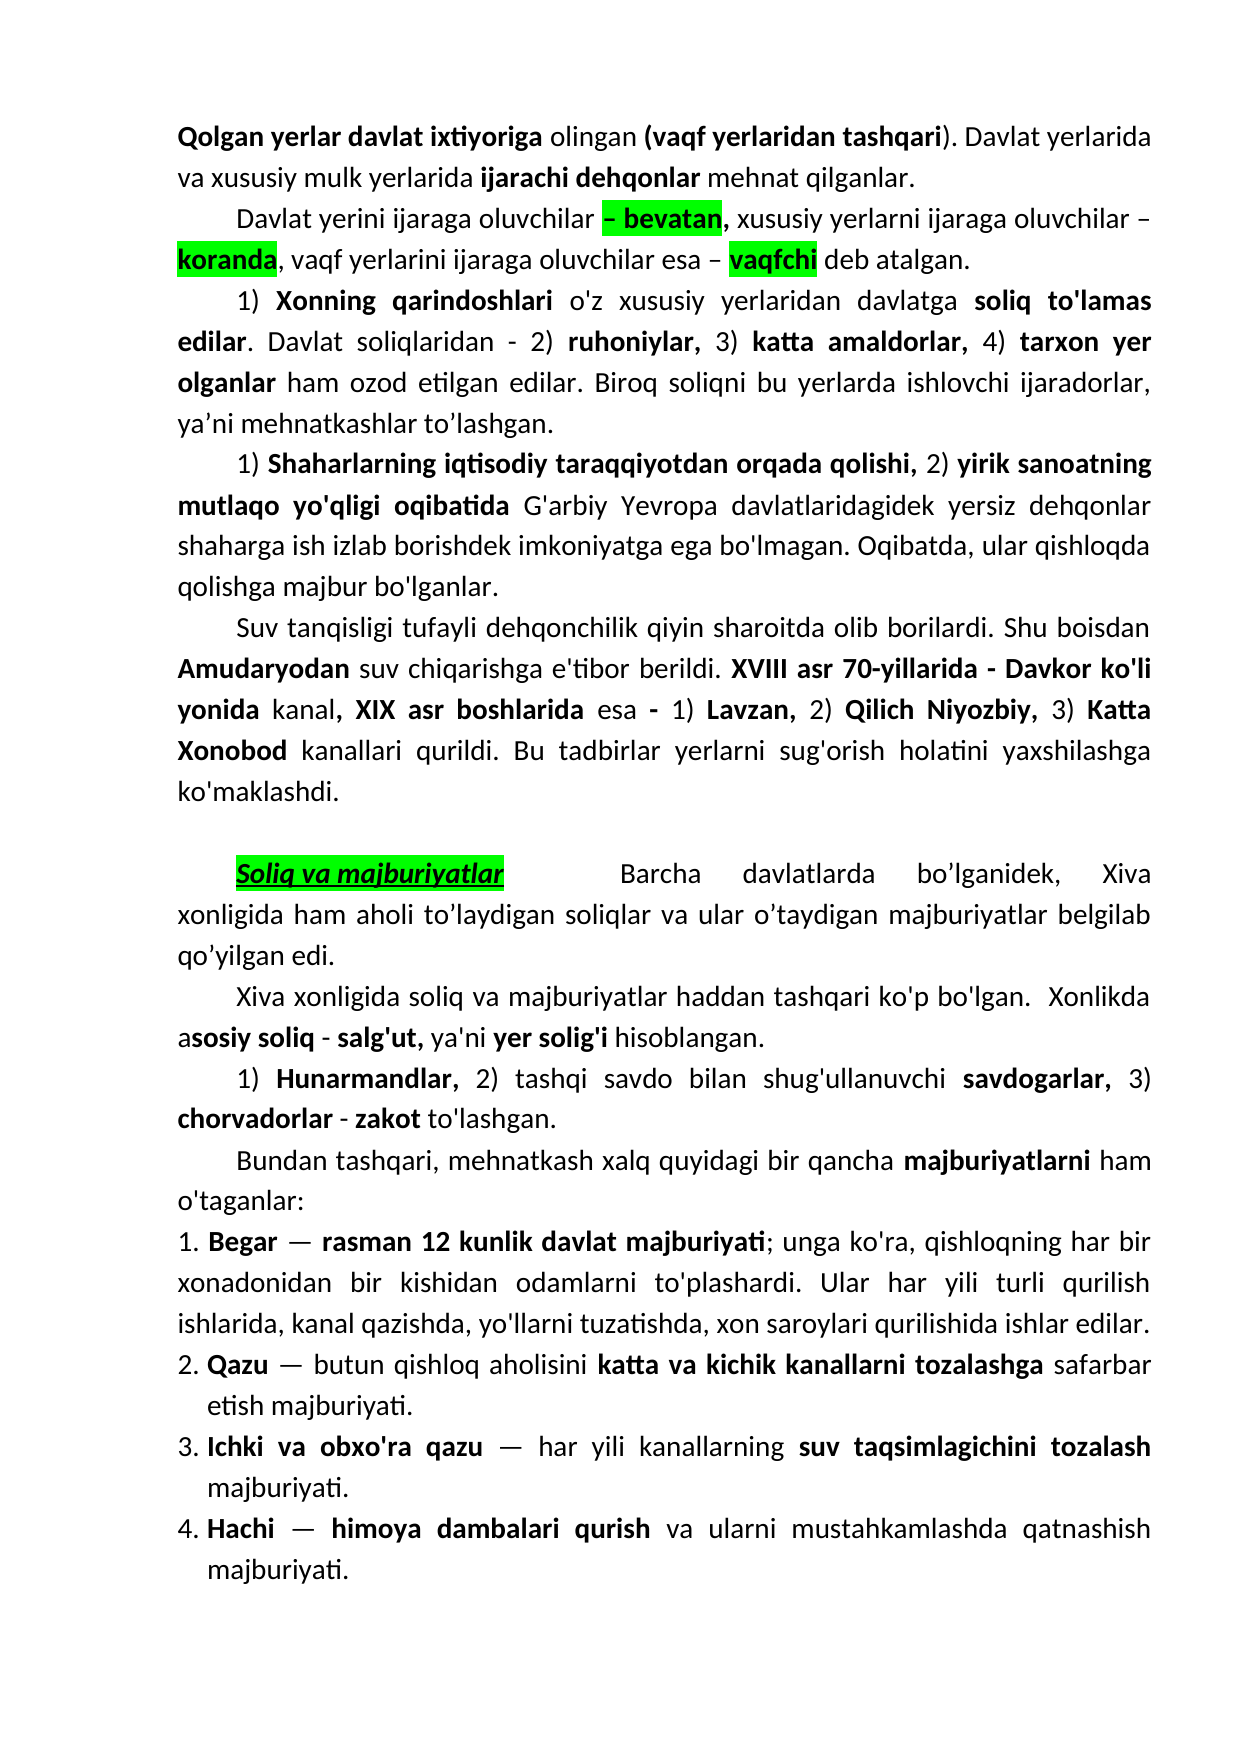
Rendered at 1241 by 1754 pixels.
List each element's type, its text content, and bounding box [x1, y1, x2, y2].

text Suv tanqisligi tufayli dehqonchilik qiyin sharoitda olib borilardi. Shu boisdan Amudaryodan suv chiqarishga e'tibor berildi. XVIII asr 70-yillarida - Davkor ko'li yonida kanal, XIX asr boshlarida esa - 1) Lavzan, 2) Qilich Niyozbiy, 3) Katta Xonobod kanallari qurildi. Bu tadbirlar yerlarni sug'orish holatini yaxshilashga ko'maklashdi. [177, 609, 1152, 809]
text 1. Begar — rasman 12 kunlik davlat majburiyati; unga ko'ra, qishloqning har bir xonadonidan bir kishidan odamlarni to'plashardi. Ular har yili turli qurilish ishlarida, kanal qazishda, yo'llarni tuzatishda, xon saroylari qurilishida ishlar edilar. [177, 1223, 1152, 1341]
text Bundan tashqari, mehnatkash xalq quyidagi bir qancha majburiyatlarni ham o'taganlar: [177, 1142, 1152, 1218]
text Soliq va majburiyatlar Barcha davlatlarda bo’lganidek, Xiva xonligida ham aholi to’laydigan soliqlar va ular o’taydigan majburiyatlar belgilab qo’yilgan edi. [177, 855, 1152, 972]
text 2. Qazu — butun qishloq aholisini katta va kichik kanallarni tozalashga safarbar etish majburiyati. [177, 1346, 1152, 1423]
text 1) Hunarmandlar, 2) tashqi savdo bilan shug'ullanuvchi savdogarlar, 3) chorvadorlar - zakot to'lashgan. [177, 1060, 1152, 1136]
text Xiva xonligida soliq va majburiyatlar haddan tashqari ko'p bo'lgan. Xonlikda asosiy soliq - salg'ut, ya'ni yer solig'i hisoblangan. [177, 978, 1152, 1054]
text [177, 118, 1152, 195]
text 3. Ichki va obxo'ra qazu — har yili kanallarning suv taqsimlagichini tozalash majburiyati. [177, 1428, 1152, 1505]
text Davlat yerini ijaraga oluvchilar – bevatan, xususiy yerlarni ijaraga oluvchilar – koranda, vaqf yerlarini ijaraga oluvchilar esa – vaqfchi deb atalgan. [177, 200, 1152, 277]
text 1) Shaharlarning iqtisodiy taraqqiyotdan orqada qolishi, 2) yirik sanoatning mutlaqo yo'qligi oqibatida G'arbiy Yevropa davlatlaridagidek yersiz dehqonlar shaharga ish izlab borishdek imkoniyatga ega bo'lmagan. Oqibatda, ular qishloqda qolishga majbur bo'lganlar. [177, 446, 1152, 604]
text 1) Xonning qarindoshlari o'z xususiy yerlaridan davlatga soliq to'lamas edilar. Davlat soliqlaridan - 2) ruhoniylar, 3) katta amaldorlar, 4) tarxon yer olganlar ham ozod etilgan edilar. Biroq soliqni bu yerlarda ishlovchi ijaradorlar, ya’ni mehnatkashlar to’lashgan. [177, 282, 1152, 440]
text 4. Hachi — himoya dambalari qurish va ularni mustahkamlashda qatnashish majburiyati. [177, 1510, 1152, 1587]
